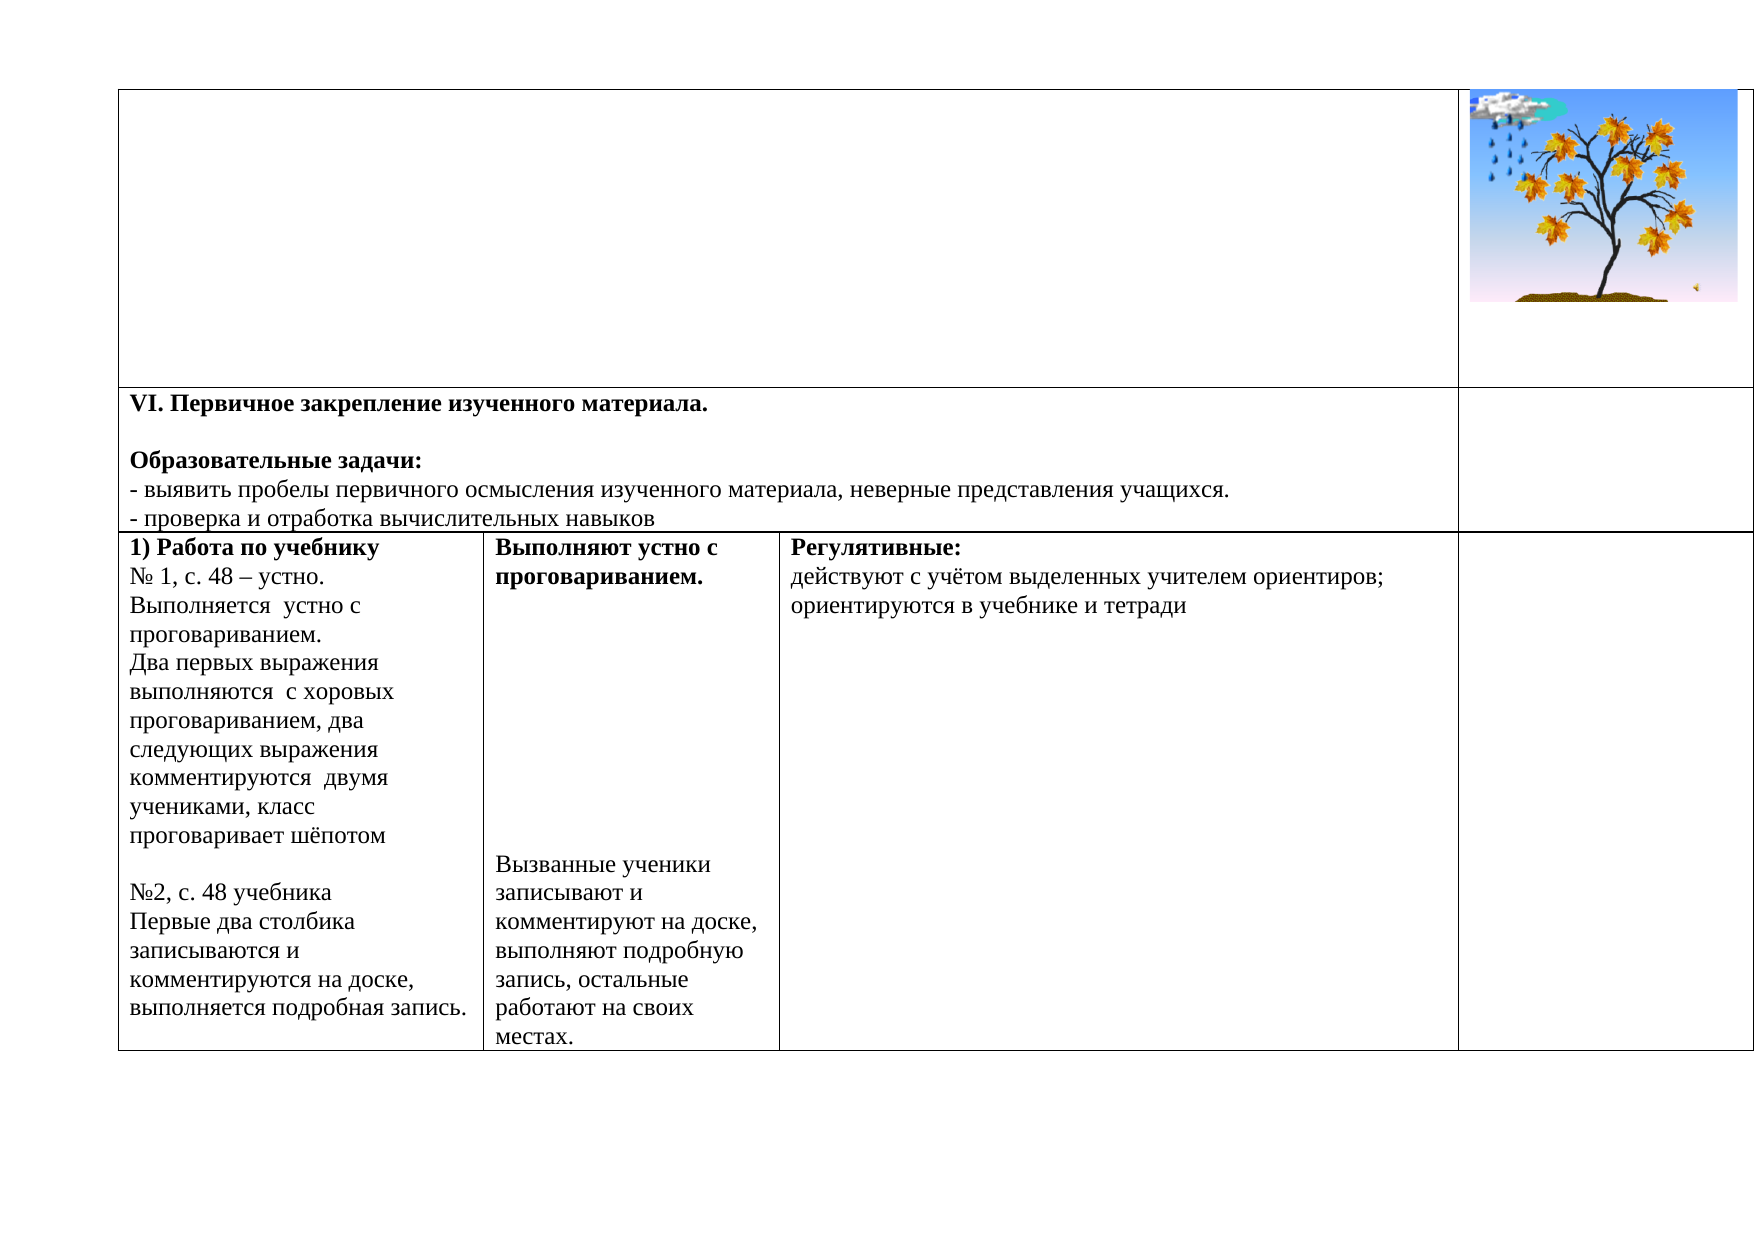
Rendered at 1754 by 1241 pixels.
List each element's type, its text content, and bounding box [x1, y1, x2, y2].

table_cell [484, 533, 779, 1050]
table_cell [119, 533, 483, 1050]
table_cell [1459, 388, 1753, 531]
table_cell Слайд № 16 [1459, 90, 1753, 387]
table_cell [119, 90, 1458, 387]
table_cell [780, 533, 1458, 1050]
table_cell [1459, 533, 1753, 1050]
picture [1469, 89, 1738, 302]
table_cell VI. Первичное закрепление изученного материала. Образовательные задачи: - выявить пробелы первичного осмысления изученного материала, неверные представления учащихся. - проверка и отработка вычислительных навыков [119, 388, 1458, 531]
